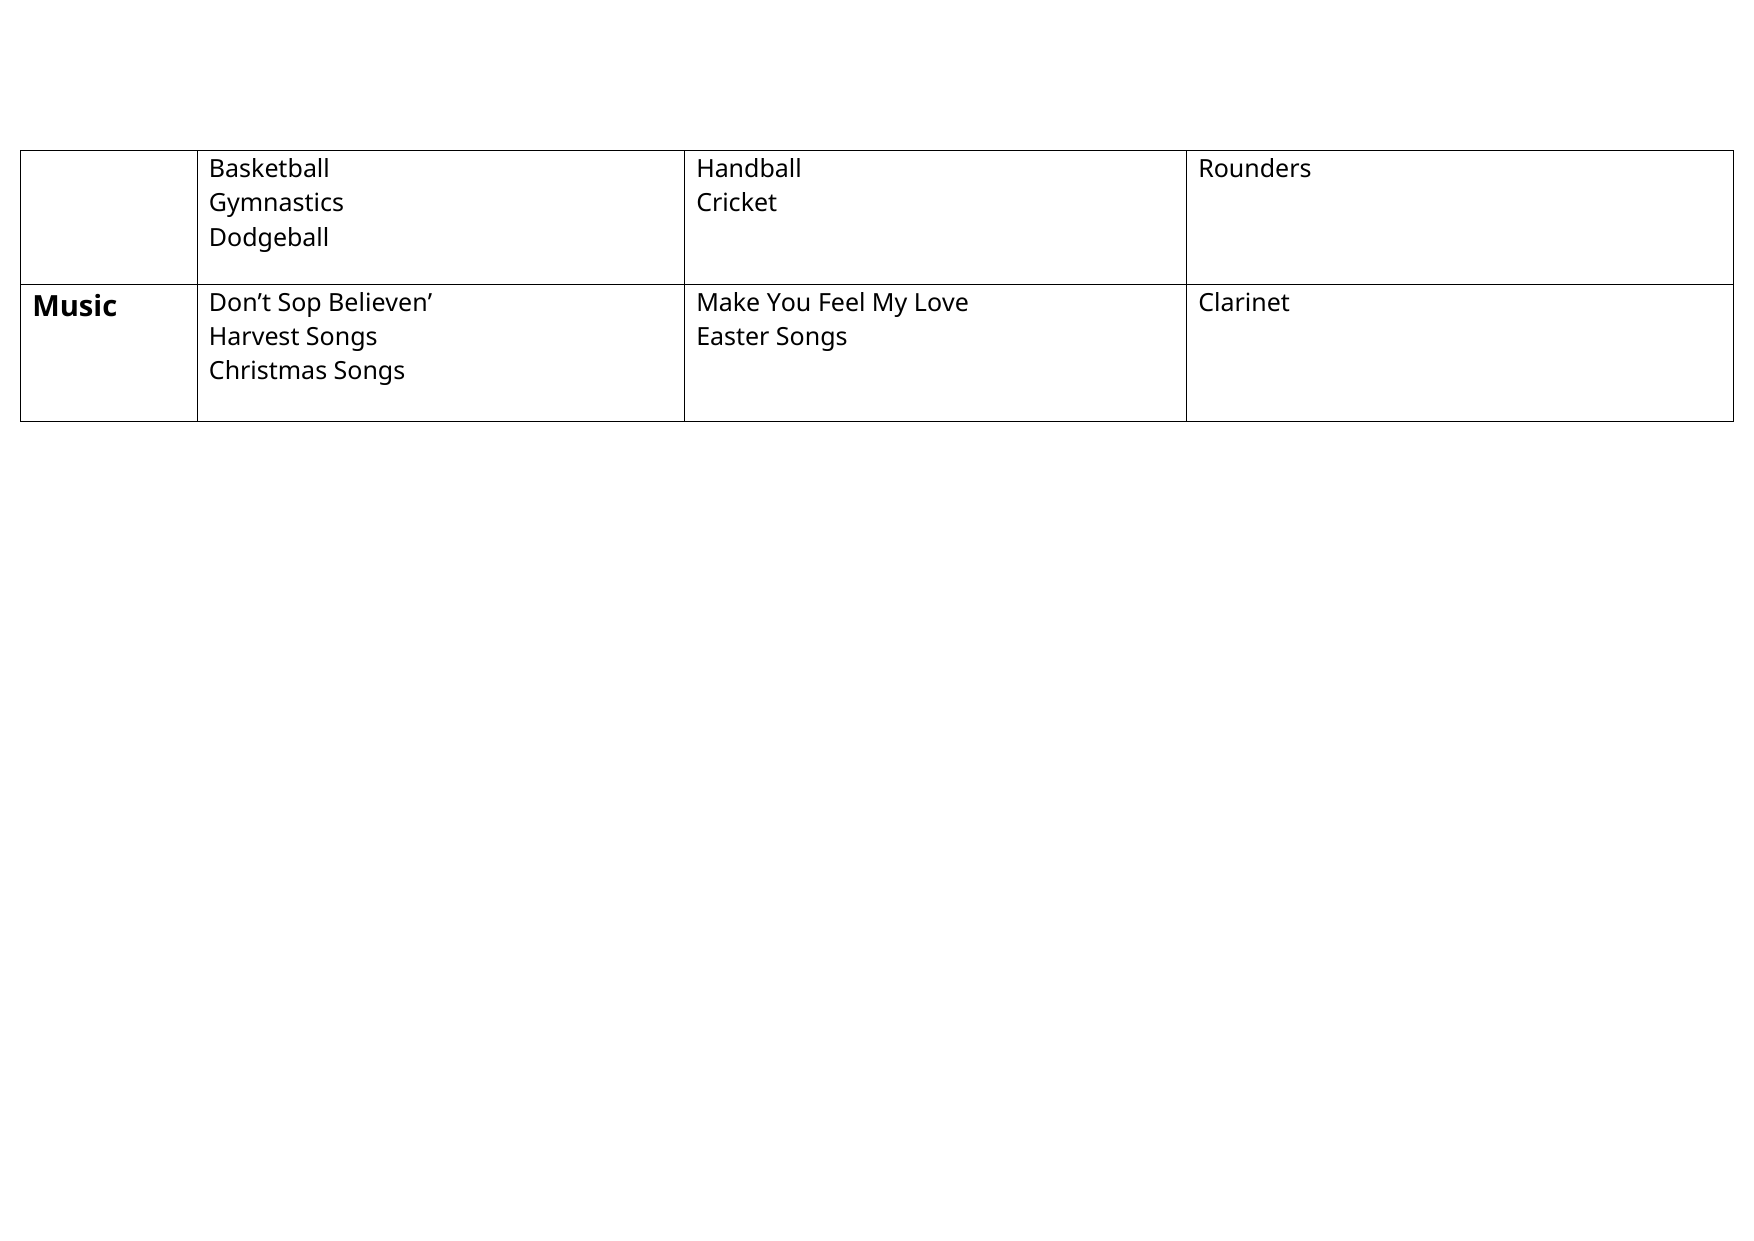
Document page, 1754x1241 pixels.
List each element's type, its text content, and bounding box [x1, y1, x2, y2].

table_cell Athletics Rounders [1187, 151, 1733, 284]
table_cell Clarinet [1187, 285, 1733, 421]
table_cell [198, 151, 684, 284]
table_cell PE [21, 151, 197, 284]
table_cell Don’t Sop Believen’ Harvest Songs Christmas Songs [198, 285, 684, 421]
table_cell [685, 151, 1186, 284]
table_cell Make You Feel My Love Easter Songs [685, 285, 1186, 421]
table_cell Music [21, 285, 197, 421]
